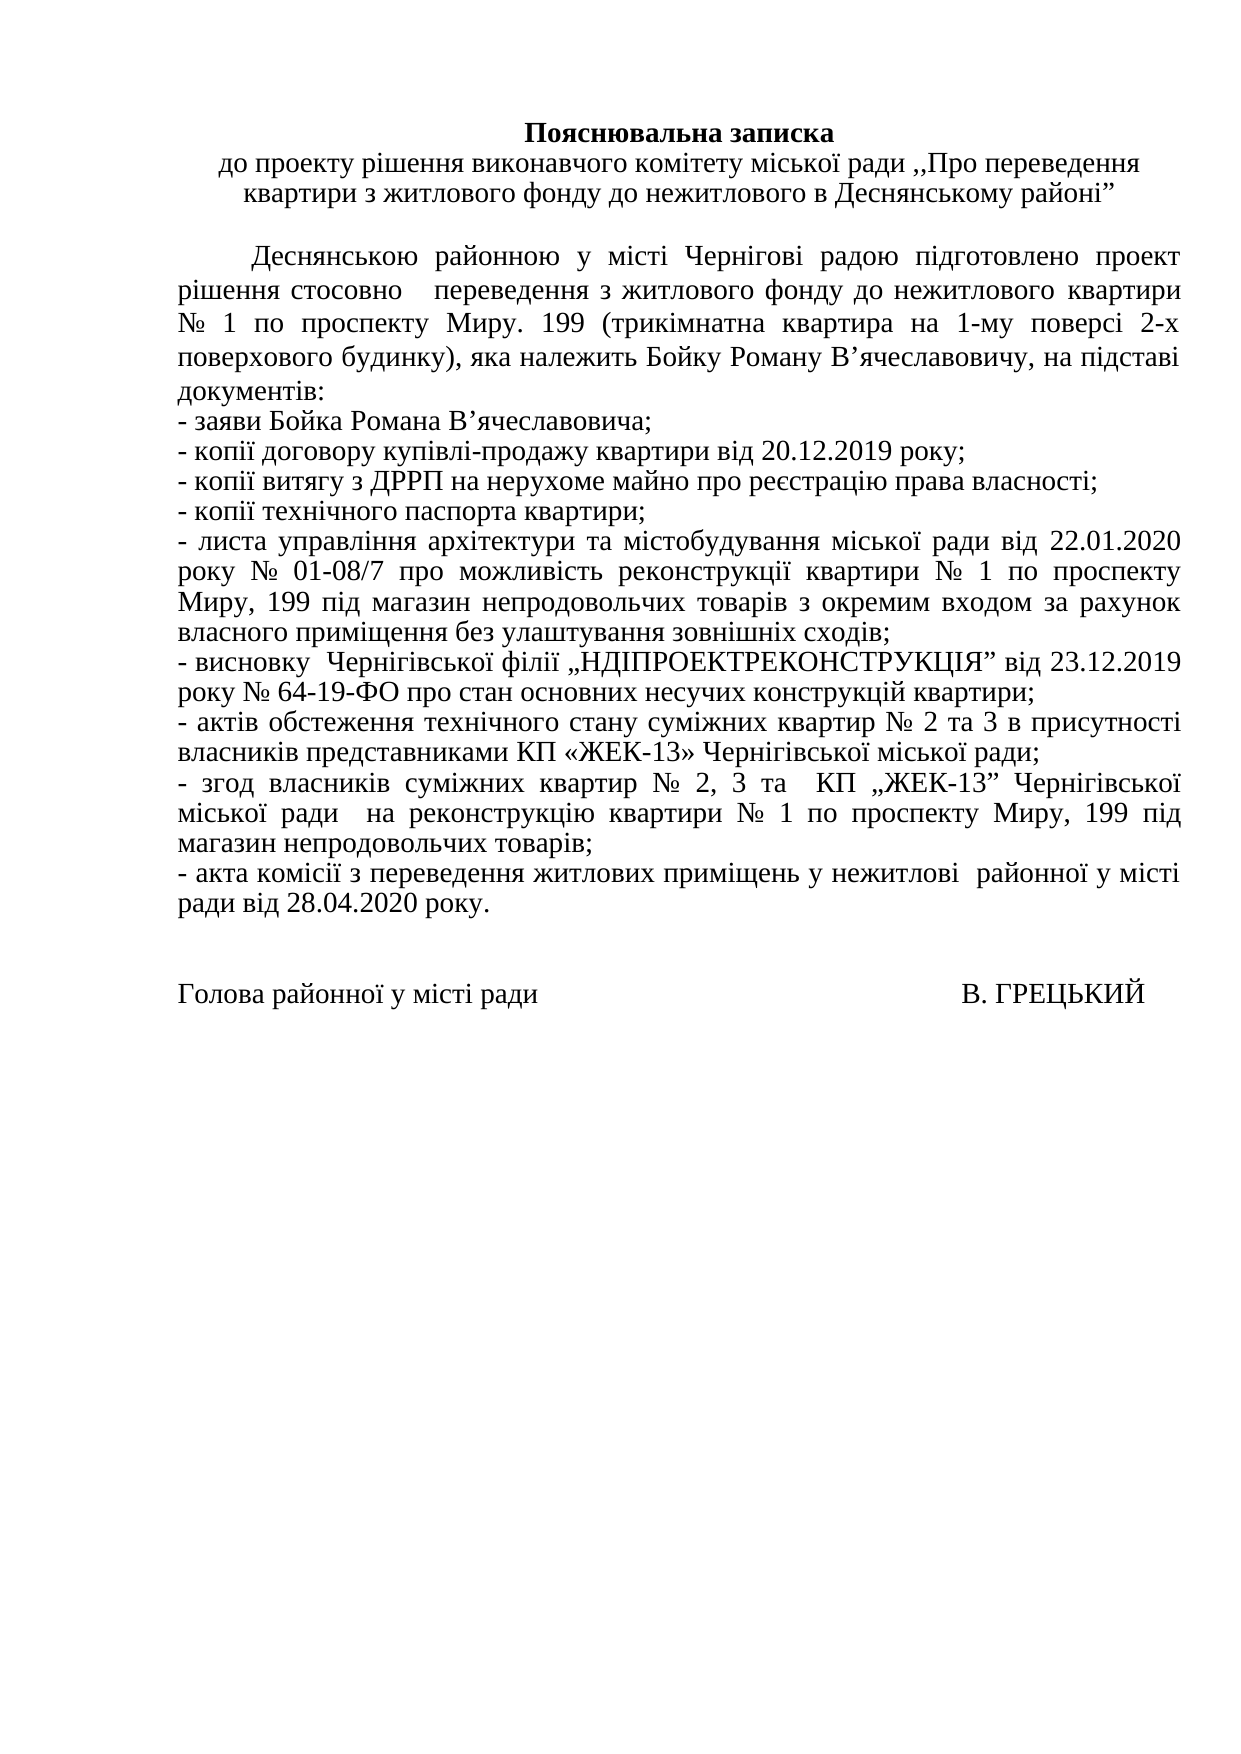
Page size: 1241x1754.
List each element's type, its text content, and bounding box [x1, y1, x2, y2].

text - висновку Чернігівської філії „НДІПРОЕКТРЕКОНСТРУКЦІЯ” від 23.12.2019 року № 64-19-ФО про стан основних несучих конструкцій квартири; [177, 647, 1181, 708]
text квартири з житлового фонду до нежитлового в Деснянському районі” [177, 178, 1181, 208]
text - акта комісії з переведення житлових приміщень у нежитлові районної у місті ради від 28.04.2020 року. [177, 858, 1181, 919]
text до проекту рішення виконавчого комітету міської ради ,,Про переведення [177, 148, 1181, 178]
text - актів обстеження технічного стану суміжних квартир № 2 та 3 в присутності власників представниками КП «ЖЕК-13» Чернігівської міської ради; [177, 708, 1181, 768]
text Пояснювальна записка [177, 118, 1181, 148]
text Деснянською районною у місті Чернігові радою підготовлено проект рішення стосовно переведення з житлового фонду до нежитлового квартири № 1 по проспекту Миру. 199 (трикімнатна квартира на 1-му поверсі 2-х поверхового будинку), яка належить Бойку Роману В’ячеславовичу, на підставі документів: [177, 238, 1181, 406]
text - копії технічного паспорта квартири; [177, 497, 1181, 527]
text - згод власників суміжних квартир № 2, 3 та КП „ЖЕК-13” Чернігівської міської ради на реконструкцію квартири № 1 по проспекту Миру, 199 під магазин непродовольчих товарів; [177, 768, 1181, 858]
text - листа управління архітектури та містобудування міської ради від 22.01.2020 року № 01-08/7 про можливість реконструкції квартири № 1 по проспекту Миру, 199 під магазин непродовольчих товарів з окремим входом за рахунок власного приміщення без улаштування зовнішніх сходів; [177, 527, 1181, 647]
text - копії витягу з ДРРП на нерухоме майно про реєстрацію права власності; [177, 466, 1181, 497]
text - копії договору купівлі-продажу квартири від 20.12.2019 року; [177, 436, 1181, 466]
text - заяви Бойка Романа В’ячеславовича; [177, 406, 1181, 436]
text Голова районної у місті ради В. ГРЕЦЬКИЙ [177, 979, 1181, 1009]
